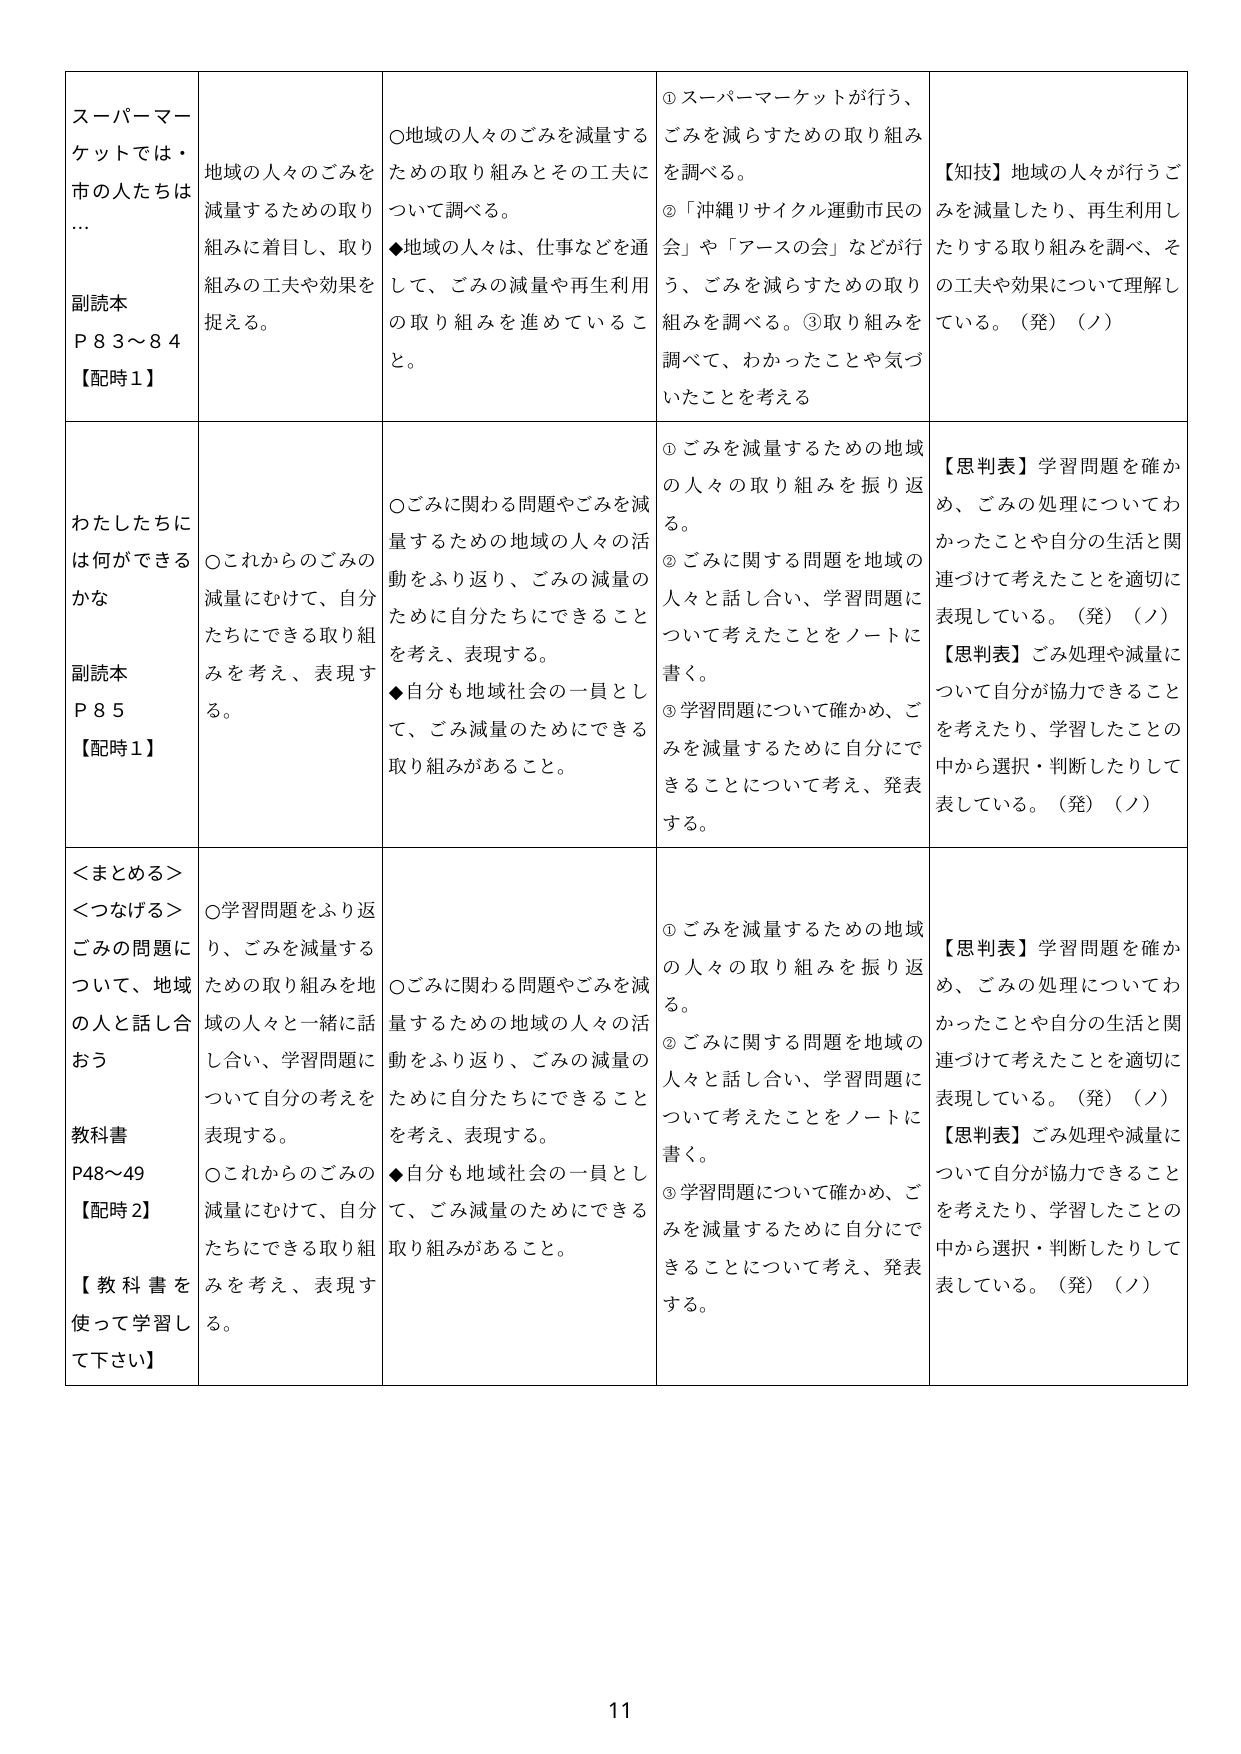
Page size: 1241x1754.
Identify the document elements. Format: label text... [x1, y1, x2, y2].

table_cell ①ごみを減量するための地域の人々の取り組みを振り返る。 ②ごみに関する問題を地域の人々と話し合い、学習問題について考えたことをノートに書く。 ③学習問題について確かめ、ごみを減量するために自分にできることについて考え、発表する。 [657, 848, 929, 1384]
table_cell ○ごみに関わる問題やごみを減量するための地域の人々の活動をふり返り、ごみの減量のために自分たちにできることを考え、表現する。 ◆自分も地域社会の一員として、ごみ減量のためにできる取り組みがあること。 [383, 848, 656, 1384]
table_cell 【思判表】学習問題を確かめ、ごみの処理についてわかったことや自分の生活と関連づけて考えたことを適切に表現している。（発）（ノ） 【思判表】ごみ処理や減量について自分が協力できることを考えたり、学習したことの中から選択・判断したりして表している。（発）（ノ） [930, 422, 1187, 847]
table_cell 地域の人々のごみを減量するための取り組みに着目し、取り組みの工夫や効果を捉える。 [199, 72, 382, 421]
table_cell ①ごみを減量するための地域の人々の取り組みを振り返る。 ②ごみに関する問題を地域の人々と話し合い、学習問題について考えたことをノートに書く。 ③学習問題について確かめ、ごみを減量するために自分にできることについて考え、発表する。 [657, 422, 929, 847]
table_cell ○学習問題をふり返り、ごみを減量するための取り組みを地域の人々と一緒に話し合い、学習問題について自分の考えを表現する。 ○これからのごみの減量にむけて、自分たちにできる取り組みを考え、表現する。 [199, 848, 382, 1384]
table_cell ○ごみに関わる問題やごみを減量するための地域の人々の活動をふり返り、ごみの減量のために自分たちにできることを考え、表現する。 ◆自分も地域社会の一員として、ごみ減量のためにできる取り組みがあること。 [383, 422, 656, 847]
table_cell ○地域の人々のごみを減量するための取り組みとその工夫について調べる。 ◆地域の人々は、仕事などを通して、ごみの減量や再生利用の取り組みを進めていること。 [383, 72, 656, 421]
table_cell スーパーマーケットでは・市の人たちは… 副読本 Ｐ８３～８４ 【配時１】 [66, 72, 198, 421]
table_cell ○これからのごみの減量にむけて、自分たちにできる取り組みを考え、表現する。 [199, 422, 382, 847]
table_cell 【知技】地域の人々が行うごみを減量したり、再生利用したりする取り組みを調べ、その工夫や効果について理解している。（発）（ノ） [930, 72, 1187, 421]
table_cell ＜まとめる＞ ＜つなげる＞ ごみの問題について、地域の人と話し合おう 教科書 P48～49 【配時2】 【教科書を使って学習して下さい】 [66, 848, 198, 1384]
table_cell 【思判表】学習問題を確かめ、ごみの処理についてわかったことや自分の生活と関連づけて考えたことを適切に表現している。（発）（ノ） 【思判表】ごみ処理や減量について自分が協力できることを考えたり、学習したことの中から選択・判断したりして表している。（発）（ノ） [930, 848, 1187, 1384]
table_cell ①スーパーマーケットが行う、ごみを減らすための取り組みを調べる。 ②「沖縄リサイクル運動市民の会」や「アースの会」などが行う、ごみを減らすための取り組みを調べる。③取り組みを調べて、わかったことや気づいたことを考える [657, 72, 929, 421]
table_cell わたしたちには何ができるかな 副読本 Ｐ８５ 【配時１】 [66, 422, 198, 847]
